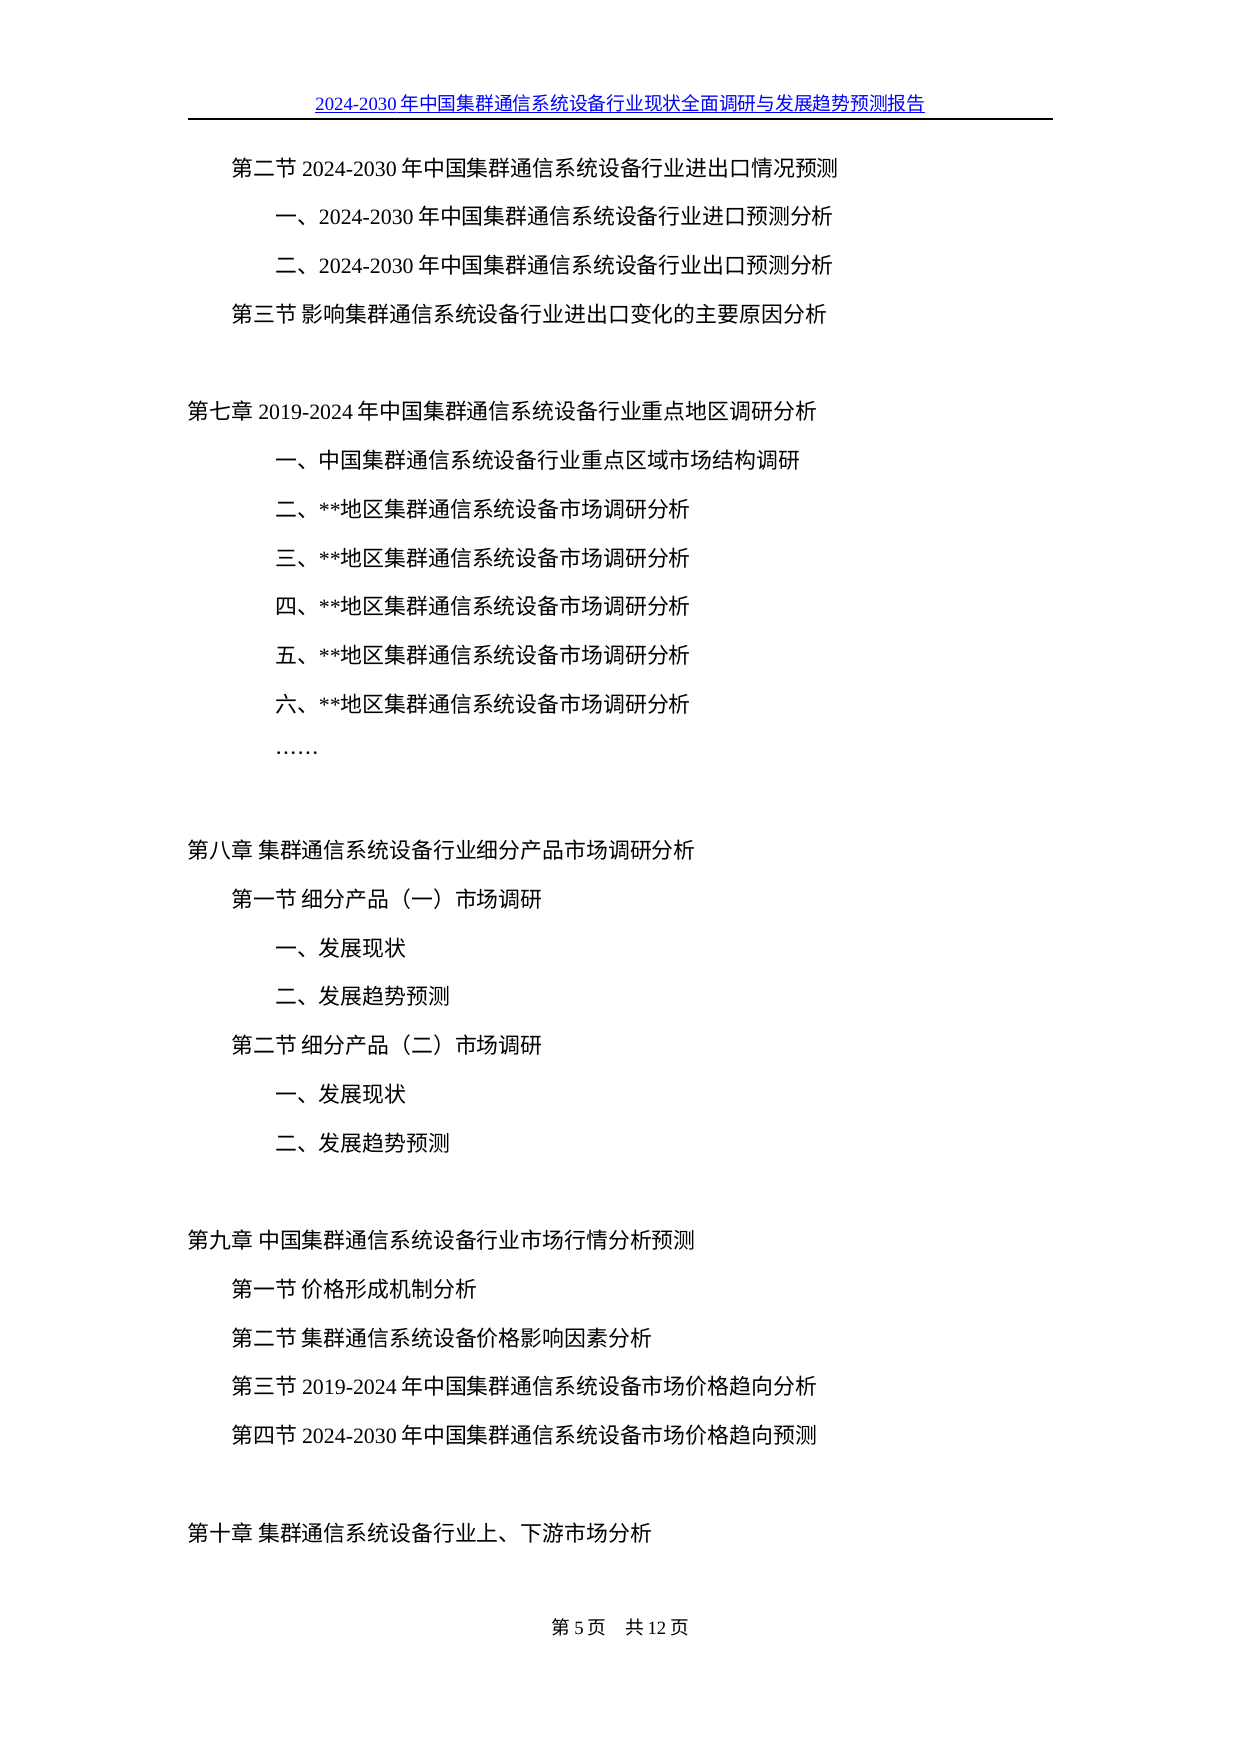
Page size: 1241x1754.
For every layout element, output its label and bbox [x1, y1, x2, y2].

text [187, 150, 1053, 1548]
